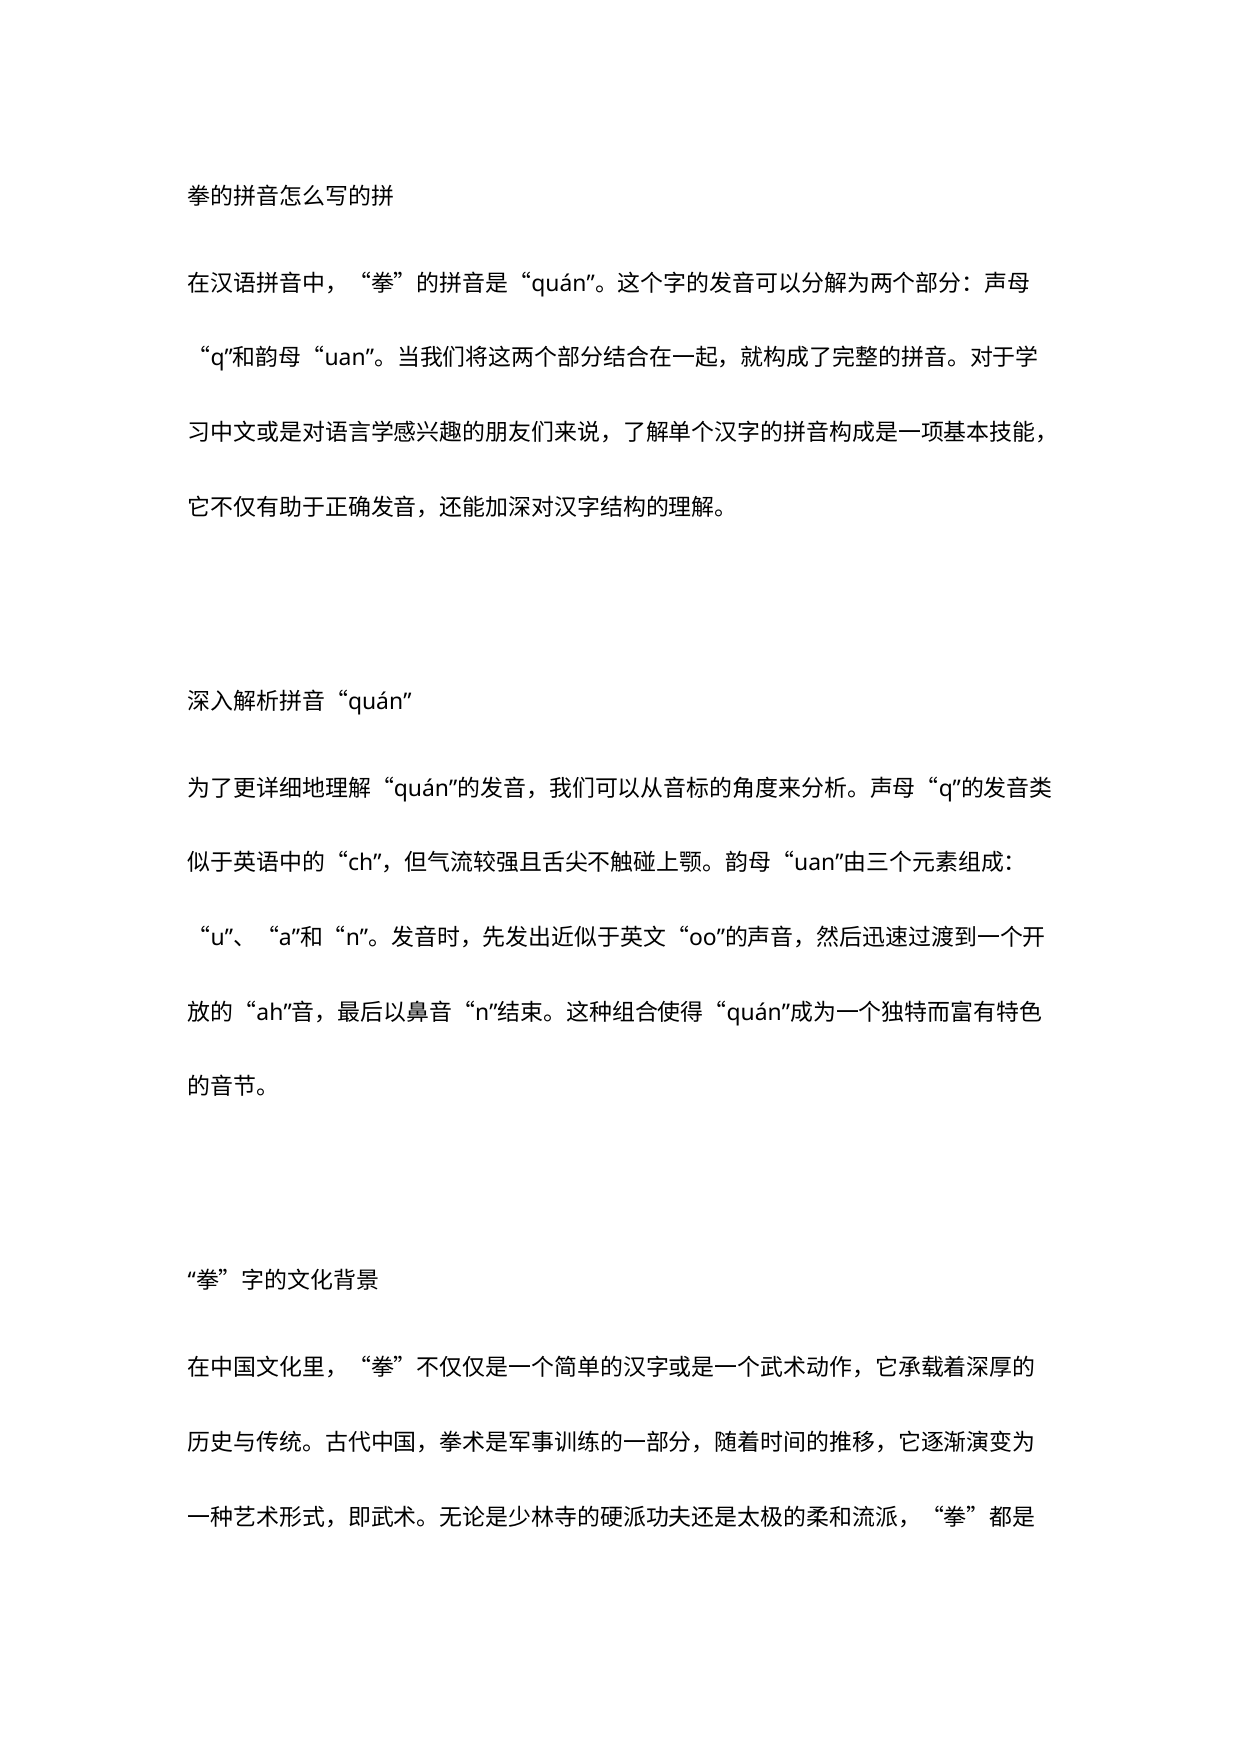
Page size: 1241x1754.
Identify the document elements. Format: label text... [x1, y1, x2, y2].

text 拳的拼音怎么写的拼 [187, 162, 1053, 227]
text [187, 1333, 1053, 1548]
text 在汉语拼音中，“拳”的拼音是“quán”。这个字的发音可以分解为两个部分：声母“q”和韵母“uan”。当我们将这两个部分结合在一起，就构成了完整的拼音。对于学习中文或是对语言学感兴趣的朋友们来说，了解单个汉字的拼音构成是一项基本技能，它不仅有助于正确发音，还能加深对汉字结构的理解。 [187, 248, 1053, 538]
text “拳”字的文化背景 [187, 1247, 1053, 1312]
text 为了更详细地理解“quán”的发音，我们可以从音标的角度来分析。声母“q”的发音类似于英语中的“ch”，但气流较强且舌尖不触碰上颚。韵母“uan”由三个元素组成：“u”、“a”和“n”。发音时，先发出近似于英文“oo”的声音，然后迅速过渡到一个开放的“ah”音，最后以鼻音“n”结束。这种组合使得“quán”成为一个独特而富有特色的音节。 [187, 753, 1053, 1117]
text 深入解析拼音“quán” [187, 667, 1053, 732]
